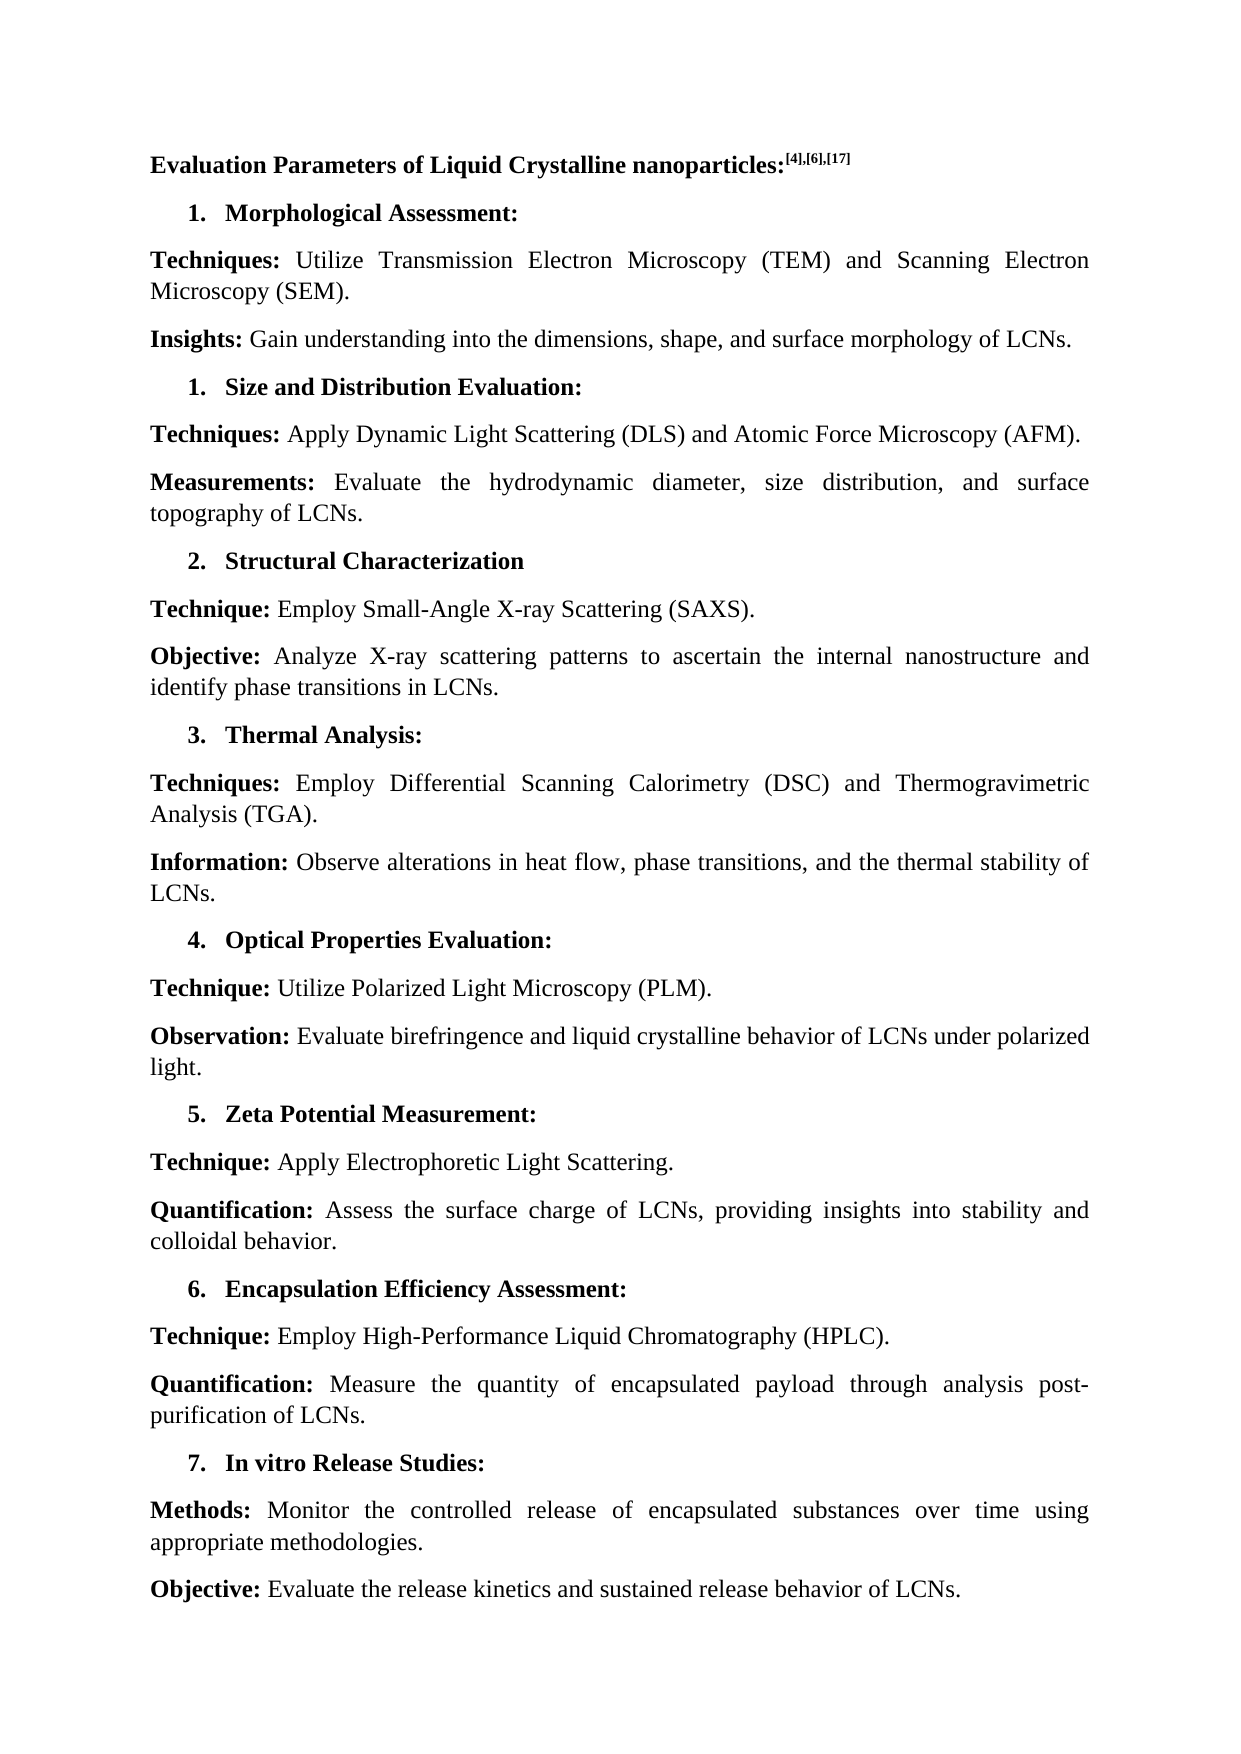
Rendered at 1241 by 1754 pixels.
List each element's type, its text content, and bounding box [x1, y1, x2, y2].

list Optical Properties Evaluation: [187, 925, 1090, 954]
text Techniques: Utilize Transmission Electron Microscopy (TEM) and Scanning Electron Microscopy (SEM). [150, 245, 1090, 305]
text Measurements: Evaluate the hydrodynamic diameter, size distribution, and surface topography of LCNs. [150, 467, 1090, 527]
text Technique: Utilize Polarized Light Microscopy (PLM). [150, 973, 1090, 1002]
text Objective: Analyze X-ray scattering patterns to ascertain the internal nanostructure and identify phase transitions in LCNs. [150, 641, 1090, 701]
text Objective: Evaluate the release kinetics and sustained release behavior of LCNs. [150, 1574, 1090, 1603]
list Encapsulation Efficiency Assessment: [187, 1274, 1090, 1302]
text Information: Observe alterations in heat flow, phase transitions, and the thermal stability of LCNs. [150, 847, 1090, 906]
text Quantification: Measure the quantity of encapsulated payload through analysis post-purification of LCNs. [150, 1369, 1090, 1429]
list Morphological Assessment: [187, 198, 1090, 226]
text Technique: Employ High-Performance Liquid Chromatography (HPLC). [150, 1321, 1090, 1350]
text Techniques: Employ Differential Scanning Calorimetry (DSC) and Thermogravimetric Analysis (TGA). [150, 768, 1090, 828]
list Structural Characterization [187, 546, 1090, 575]
text Techniques: Apply Dynamic Light Scattering (DLS) and Atomic Force Microscopy (AFM). [150, 419, 1090, 448]
text Methods: Monitor the controlled release of encapsulated substances over time using appropriate methodologies. [150, 1496, 1090, 1555]
text Quantification: Assess the surface charge of LCNs, providing insights into stability and colloidal behavior. [150, 1195, 1090, 1255]
text Evaluation Parameters of Liquid Crystalline nanoparticles:[4],[6],[17] [150, 150, 1090, 179]
text Observation: Evaluate birefringence and liquid crystalline behavior of LCNs under polarized light. [150, 1021, 1090, 1081]
list In vitro Release Studies: [187, 1448, 1090, 1477]
text Technique: Apply Electrophoretic Light Scattering. [150, 1147, 1090, 1176]
list Zeta Potential Measurement: [187, 1099, 1090, 1128]
text Technique: Employ Small-Angle X-ray Scattering (SAXS). [150, 594, 1090, 622]
text Insights: Gain understanding into the dimensions, shape, and surface morphology of LCNs. [150, 324, 1090, 353]
list Size and Distribution Evaluation: [187, 372, 1090, 401]
list Thermal Analysis: [187, 720, 1090, 749]
